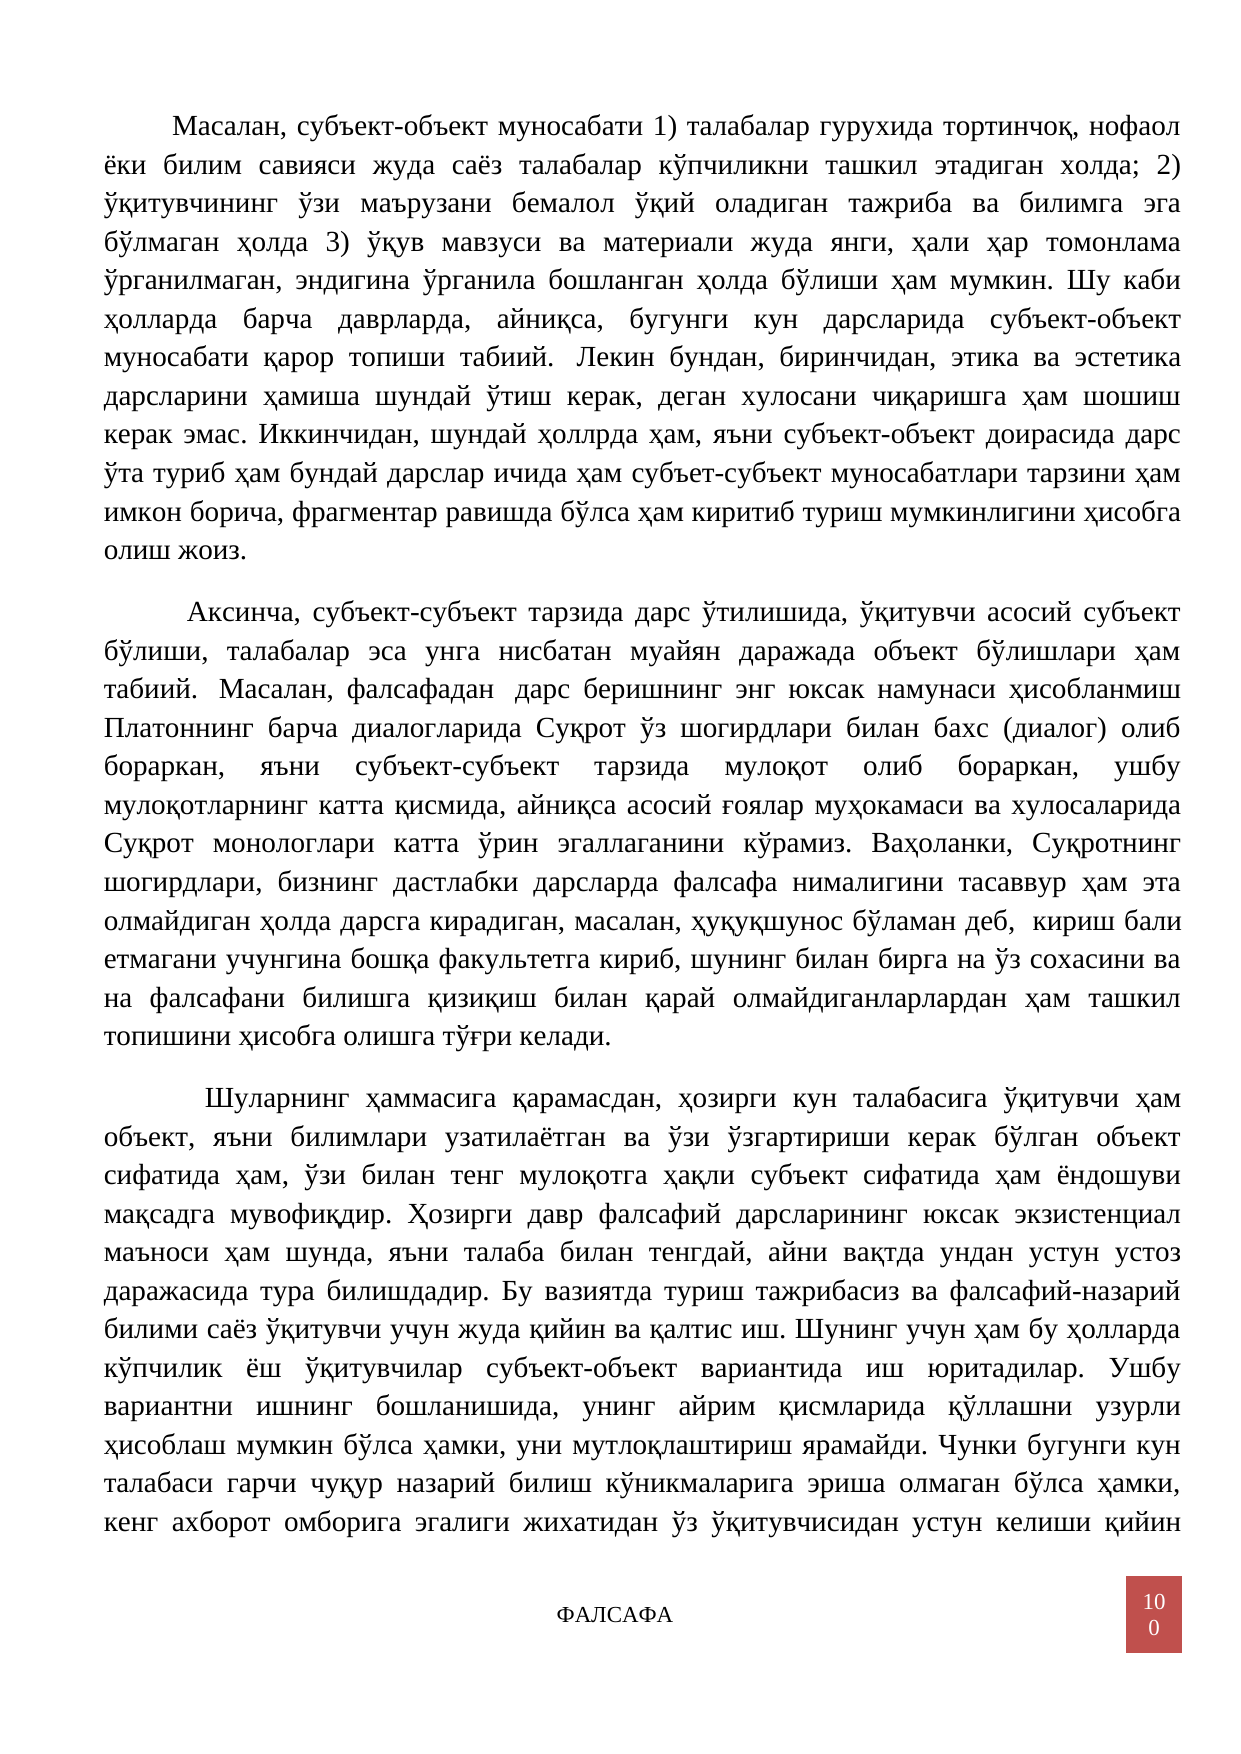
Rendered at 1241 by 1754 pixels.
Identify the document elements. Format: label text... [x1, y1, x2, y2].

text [103, 1080, 1182, 1538]
text Масалан, субъект-объект муносабати 1) талабалар гурухида тортинчоқ, нофаол ёки билим савияси жуда саёз талабалар кўпчиликни ташкил этадиган холда; 2) ўқитувчининг ўзи маърузани бемалол ўқий оладиган тажриба ва билимга эга бўлмаган ҳолда 3) ўқув мавзуси ва материали жуда янги, ҳали ҳар томонлама ўрганилмаган, эндигина ўрганила бошланган ҳолда бўлиши ҳам мумкин. Шу каби ҳолларда барча даврларда, айниқса, бугунги кун дарсларида субъект-объект муносабати қарор топиши табиий. Лекин бундан, биринчидан, этика ва эстетика дарсларини ҳамиша шундай ўтиш керак, деган хулосани чиқаришга ҳам шошиш керак эмас. Иккинчидан, шундай ҳоллрда ҳам, яъни субъект-объект доирасида дарс ўта туриб ҳам бундай дарслар ичида ҳам субъет-субъект муносабатлари тарзини ҳам имкон борича, фрагментар равишда бўлса ҳам киритиб туриш мумкинлигини ҳисобга олиш жоиз. [103, 108, 1182, 566]
text Аксинча, субъект-субъект тарзида дарс ўтилишида, ўқитувчи асосий субъект бўлиши, талабалар эса унга нисбатан муайян даражада объект бўлишлари ҳам табиий. Масалан, фалсафадан дарс беришнинг энг юксак намунаси ҳисобланмиш Платоннинг барча диалогларида Суқрот ўз шогирдлари билан бахс (диалог) олиб бораркан, яъни субъект-субъект тарзида мулоқот олиб бораркан, ушбу мулоқотларнинг катта қисмида, айниқса асосий ғоялар муҳокамаси ва хулосаларида Суқрот монологлари катта ўрин эгаллаганини кўрамиз. Ваҳоланки, Суқротнинг шогирдлари, бизнинг дастлабки дарсларда фалсафа нималигини тасаввур ҳам эта олмайдиган ҳолда дарсга кирадиган, масалан, ҳуқуқшунос бўламан деб, кириш бали етмагани учунгина бошқа факультетга кириб, шунинг билан бирга на ўз сохасини ва на фалсафани билишга қизиқиш билан қарай олмайдиганларлардан ҳам ташкил топишини ҳисобга олишга тўғри келади. [103, 594, 1182, 1052]
